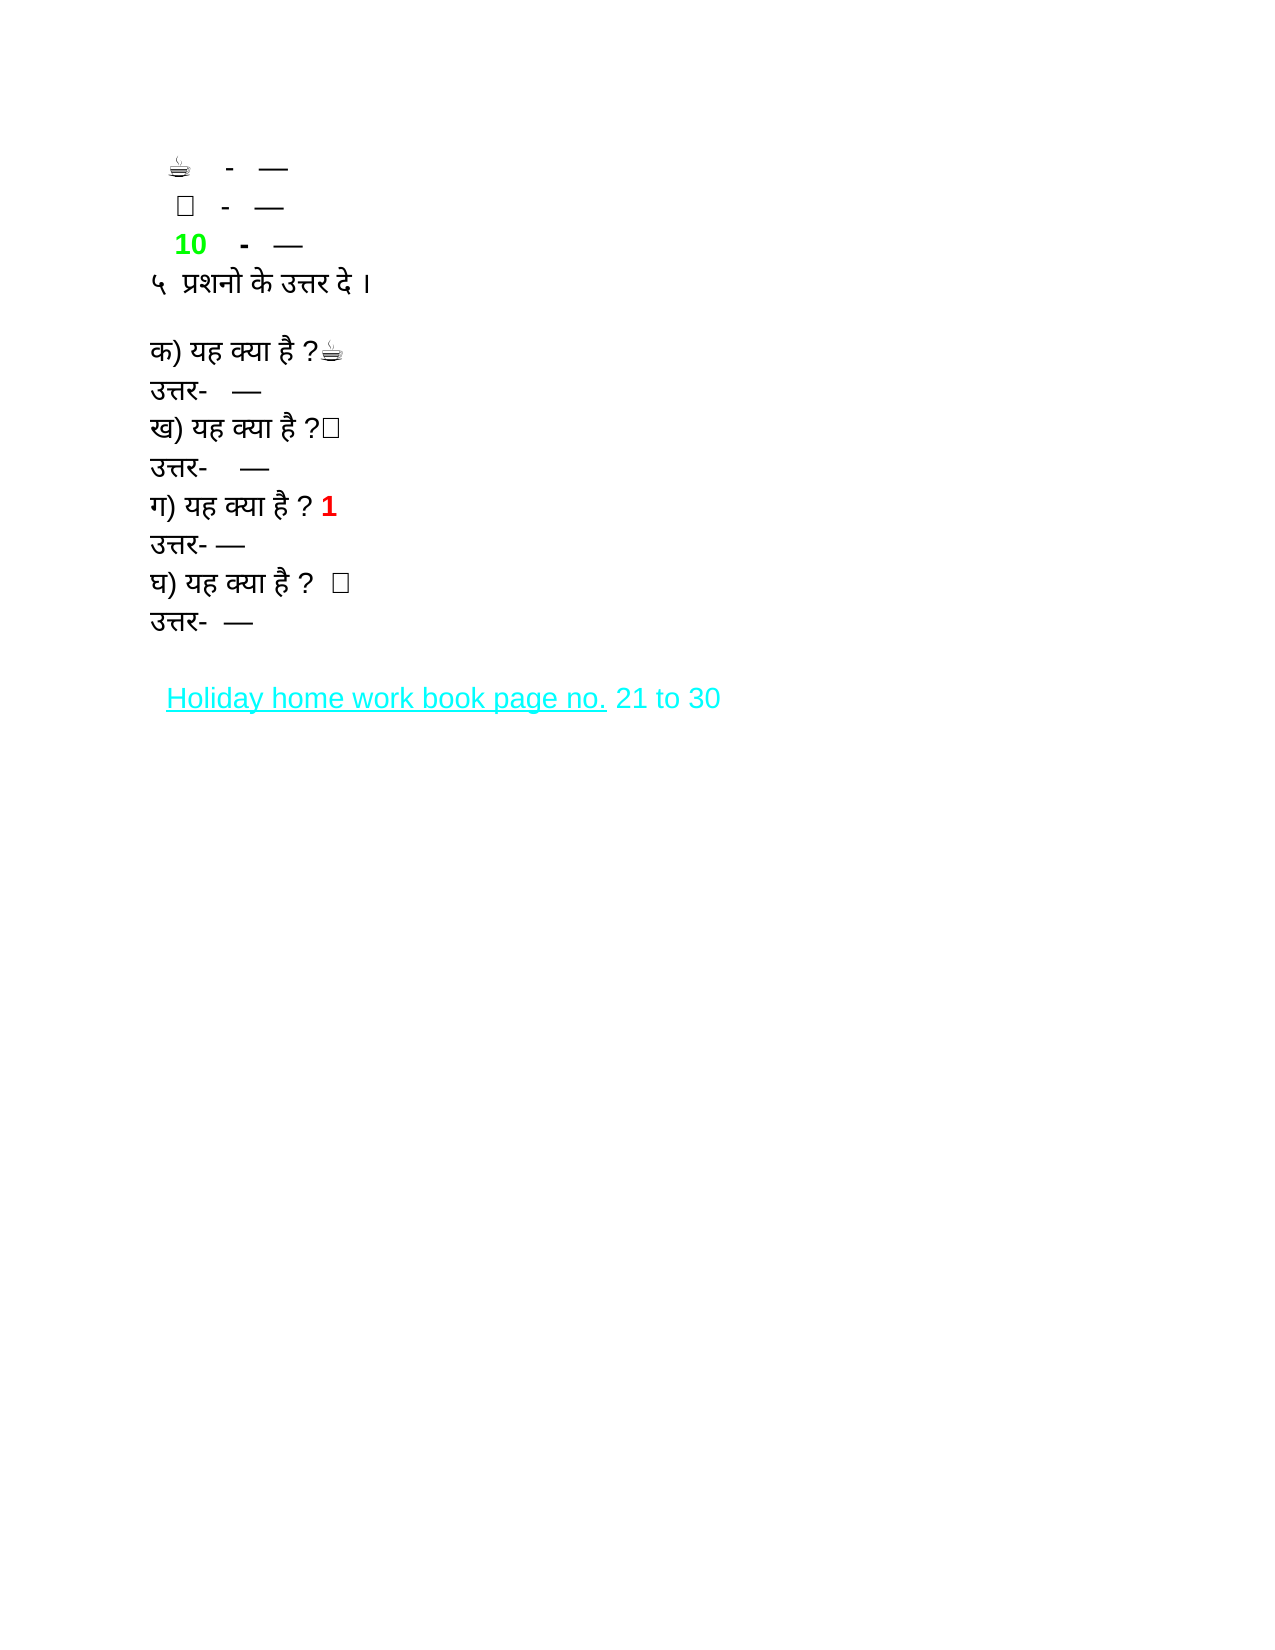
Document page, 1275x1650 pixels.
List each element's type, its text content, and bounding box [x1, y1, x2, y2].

text उत्तर- — [150, 604, 1125, 638]
text ५ प्रशनो के उत्तर दे । [150, 266, 1125, 299]
text 🏤 - — [150, 188, 1125, 222]
text 10 - — [150, 227, 1125, 261]
text क) यह क्या है ?☕ [150, 334, 1125, 368]
text ग) यह क्या है ? 1 [150, 488, 1125, 522]
text Holiday home work book page no. 21 to 30 [150, 681, 1125, 715]
text उत्तर- — [150, 373, 1125, 406]
text ☕ - — [150, 150, 1125, 183]
text उत्तर- — [150, 527, 1125, 561]
text ख) यह क्या है ?📨 [150, 411, 1125, 445]
text उत्तर- — [150, 450, 1125, 483]
text घ) यह क्या है ? 🏣 [150, 566, 1125, 599]
